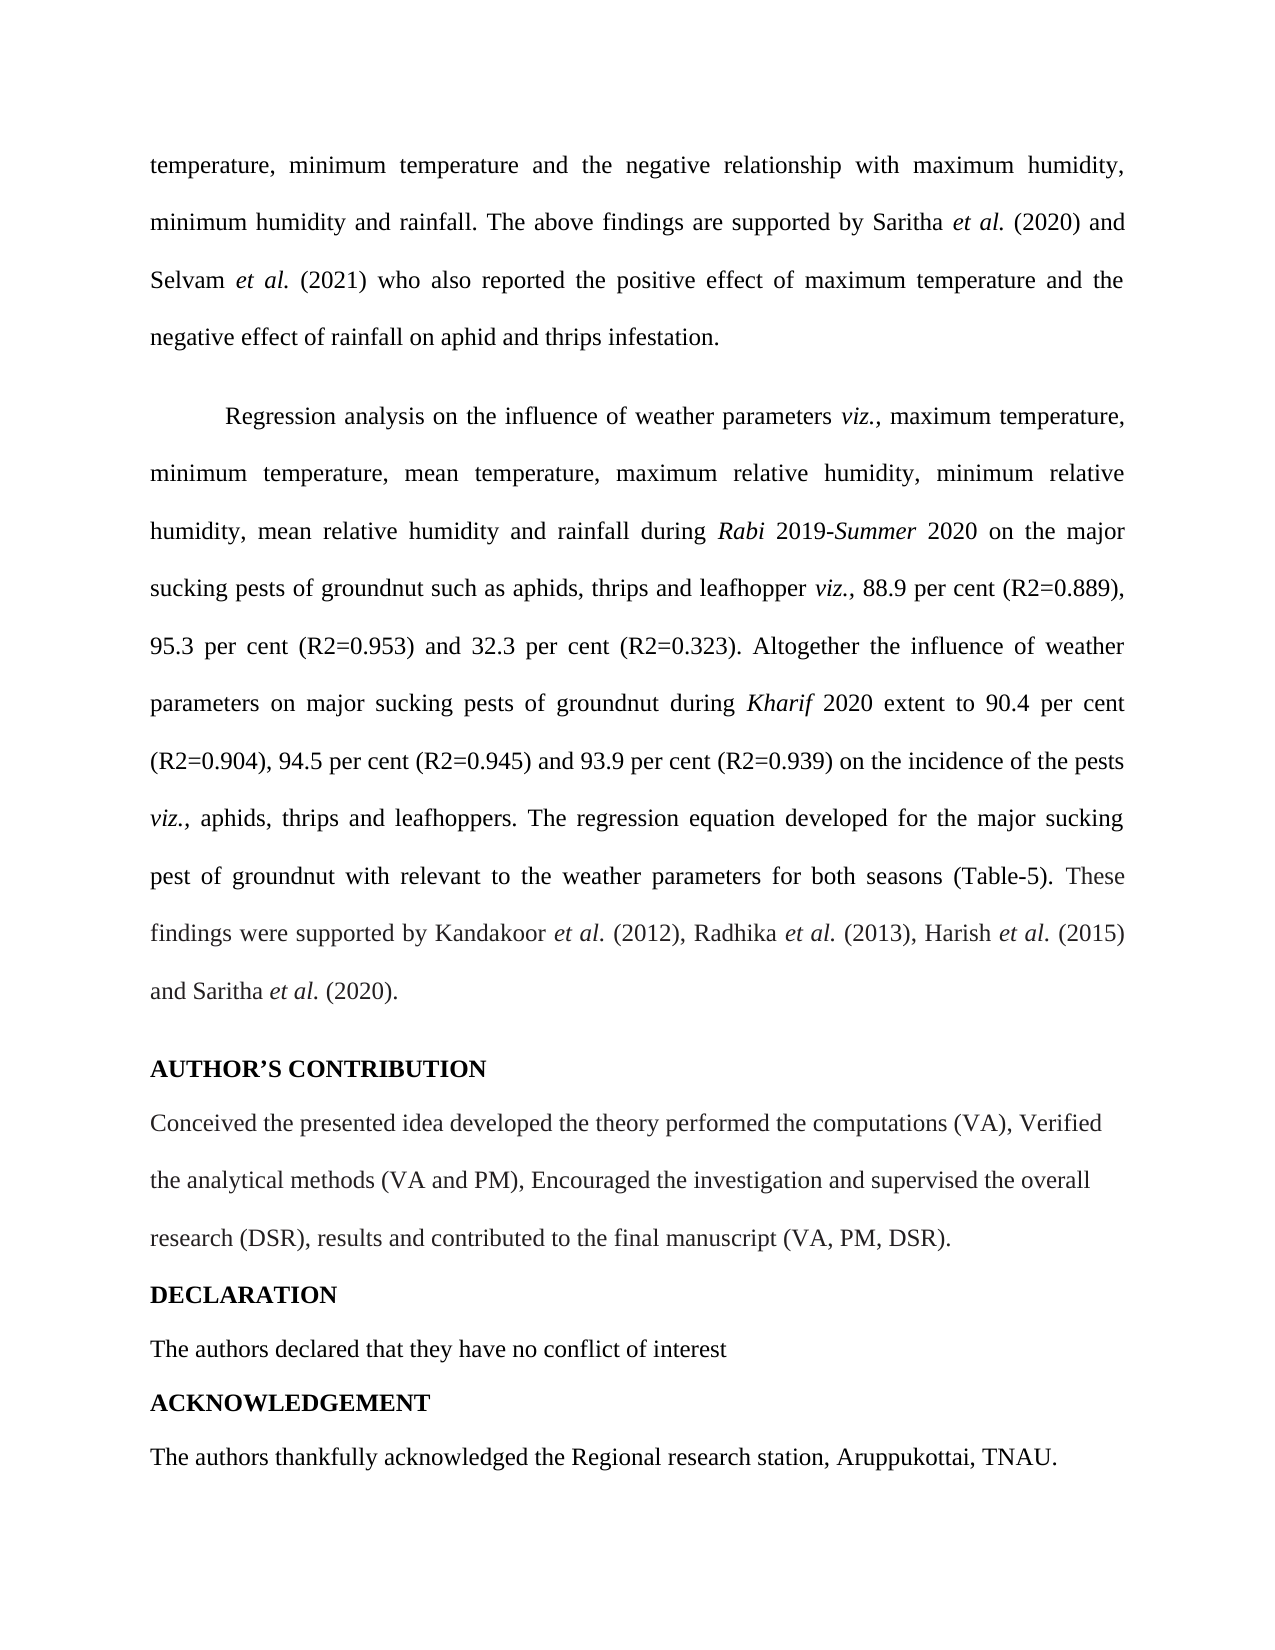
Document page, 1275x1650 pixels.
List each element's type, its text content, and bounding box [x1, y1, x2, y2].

text The authors thankfully acknowledged the Regional research station, Aruppukottai, TNAU. [150, 1442, 1125, 1471]
text Conceived the presented idea developed the theory performed the computations (VA), Verified the analytical methods (VA and PM), Encouraged the investigation and supervised the overall research (DSR), results and contributed to the final manuscript (VA, PM, DSR). [150, 1108, 1125, 1252]
text The authors declared that they have no conflict of interest [150, 1334, 1125, 1363]
text ACKNOWLEDGEMENT [150, 1388, 1125, 1417]
text AUTHOR’S CONTRIBUTION [150, 1054, 1125, 1083]
text DECLARATION [150, 1281, 1125, 1309]
text Regression analysis on the influence of weather parameters viz., maximum temperature, minimum temperature, mean temperature, maximum relative humidity, minimum relative humidity, mean relative humidity and rainfall during Rabi 2019-Summer 2020 on the major sucking pests of groundnut such as aphids, thrips and leafhopper viz., 88.9 per cent (R2=0.889), 95.3 per cent (R2=0.953) and 32.3 per cent (R2=0.323). Altogether the influence of weather parameters on major sucking pests of groundnut during Kharif 2020 extent to 90.4 per cent (R2=0.904), 94.5 per cent (R2=0.945) and 93.9 per cent (R2=0.939) on the incidence of the pests viz., aphids, thrips and leafhoppers. The regression equation developed for the major sucking pest of groundnut with relevant to the weather parameters for both seasons (Table-5). These findings were supported by Kandakoor et al. (2012), Radhika et al. (2013), Harish et al. (2015) and Saritha et al. (2020). [150, 401, 1125, 1004]
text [150, 150, 1125, 351]
